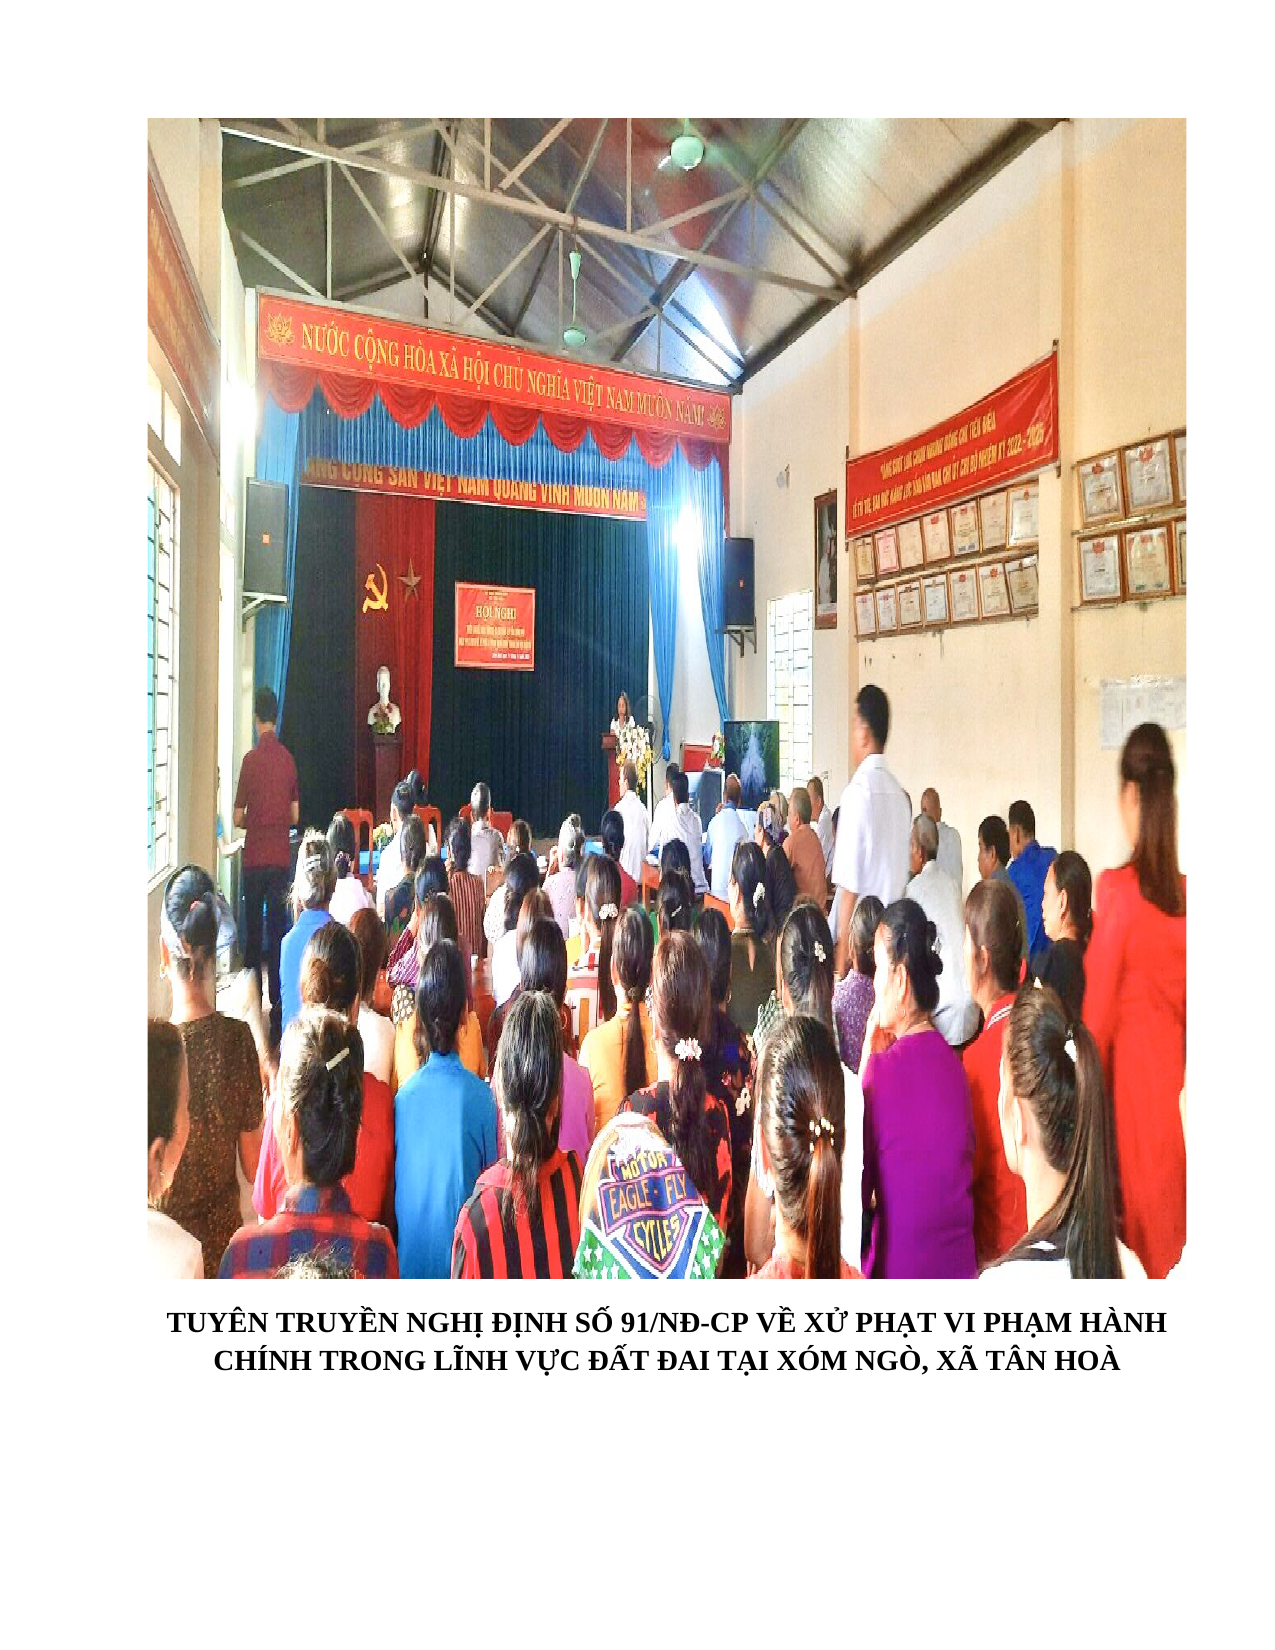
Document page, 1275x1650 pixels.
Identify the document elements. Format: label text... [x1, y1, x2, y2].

picture [147, 118, 1187, 1279]
text TUYÊN TRUYỀN NGHỊ ĐỊNH SỐ 91/NĐ-CP VỀ XỬ PHẠT VI PHẠM HÀNH CHÍNH TRONG LĨNH VỰC ĐẤT ĐAI TẠI XÓM NGÒ, XÃ TÂN HOÀ [148, 1305, 1186, 1377]
